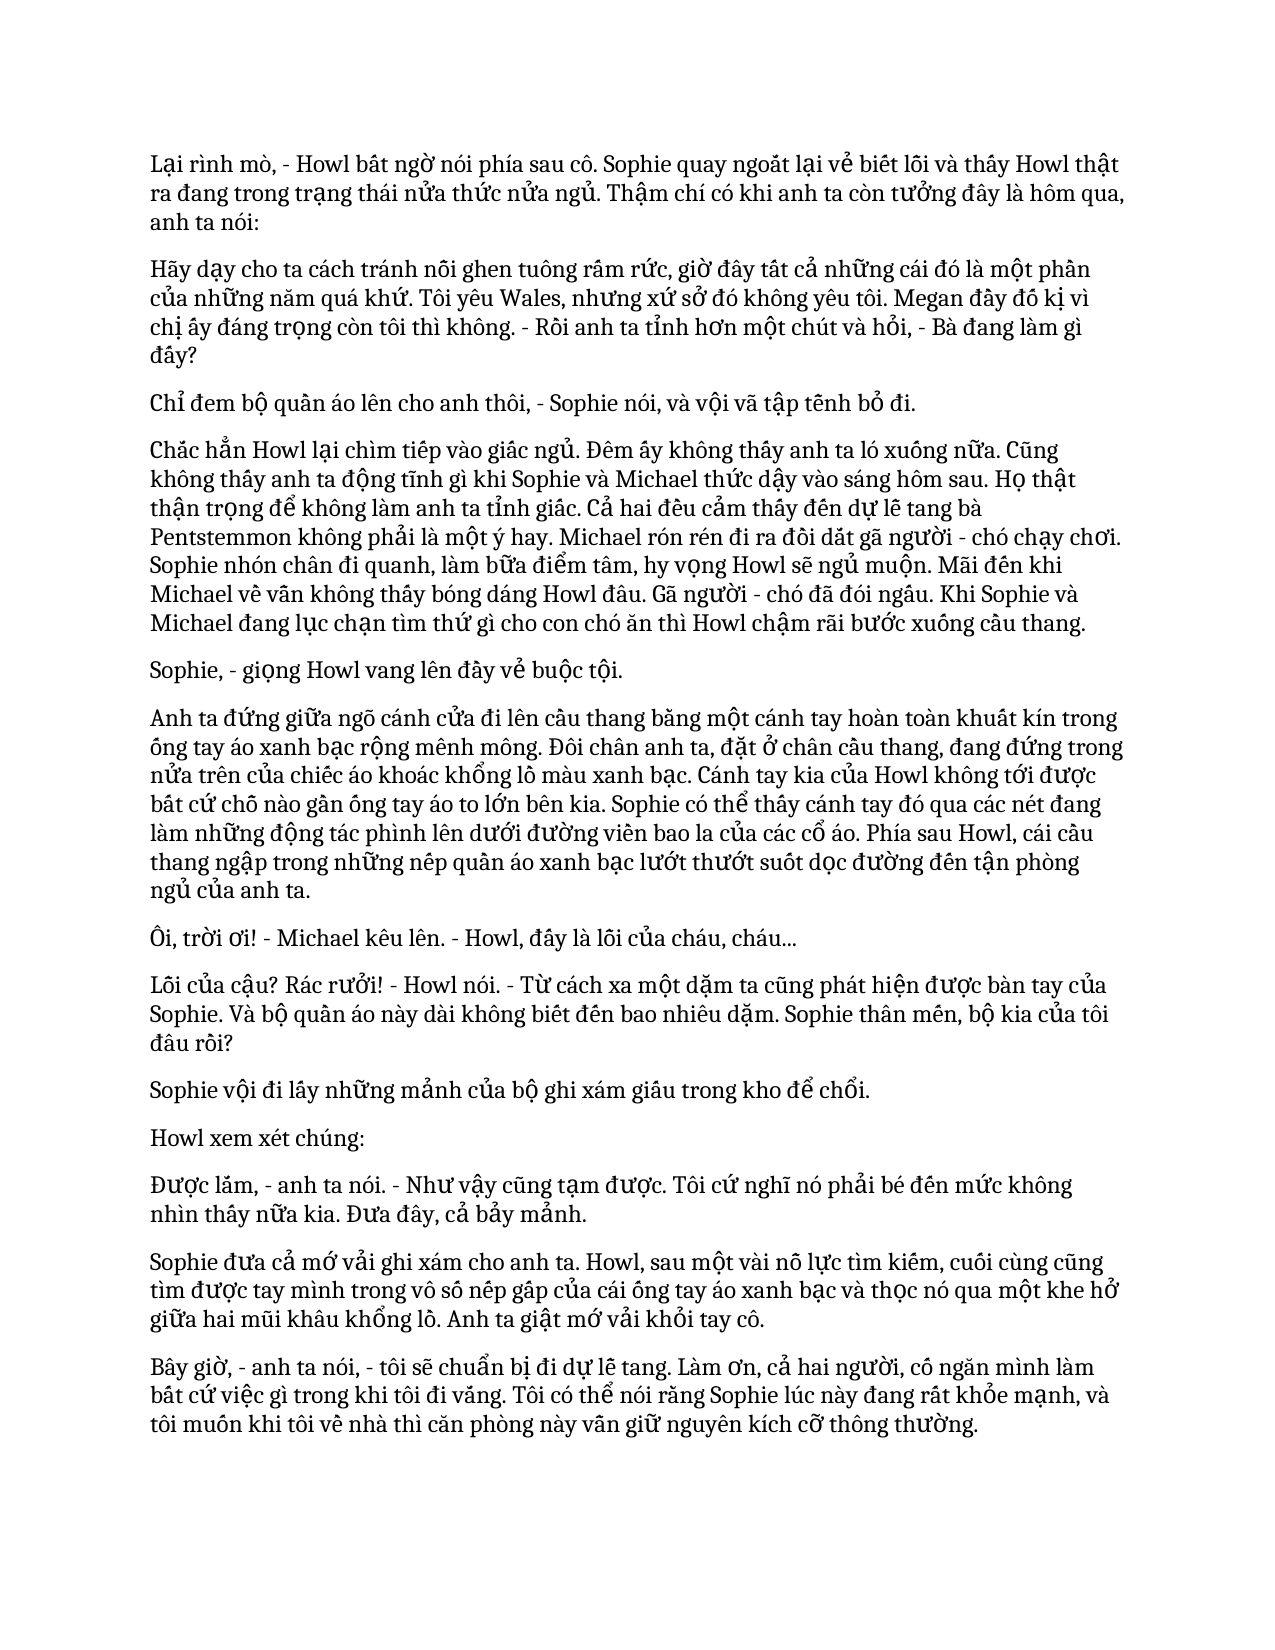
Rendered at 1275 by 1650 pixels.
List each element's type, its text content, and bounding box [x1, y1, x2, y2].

text Chắc hẳn Howl lại chìm tiếp vào giấc ngủ. Đêm ấy không thấy anh ta ló xuống nữa. Cũng không thấy anh ta động tĩnh gì khi Sophie và Michael thức dậy vào sáng hôm sau. Họ thật thận trọng để không làm anh ta tỉnh giấc. Cả hai đều cảm thấy đến dự lễ tang bà Pentstemmon không phải là một ý hay. Michael rón rén đi ra đồi dắt gã người - chó chạy chơi. Sophie nhón chân đi quanh, làm bữa điểm tâm, hy vọng Howl sẽ ngủ muộn. Mãi đến khi Michael về vẫn không thấy bóng dáng Howl đâu. Gã người - chó đã đói ngấu. Khi Sophie và Michael đang lục chạn tìm thứ gì cho con chó ăn thì Howl chậm rãi bước xuống cầu thang. [150, 436, 1125, 637]
text Bây giờ, - anh ta nói, - tôi sẽ chuẩn bị đi dự lễ tang. Làm ơn, cả hai người, cố ngăn mình làm bất cứ việc gì trong khi tôi đi vắng. Tôi có thể nói rằng Sophie lúc này đang rất khỏe mạnh, và tôi muốn khi tôi về nhà thì căn phòng này vẫn giữ nguyên kích cỡ thông thường. [150, 1352, 1125, 1439]
text Chỉ đem bộ quần áo lên cho anh thôi, - Sophie nói, và vội vã tập tễnh bỏ đi. [150, 389, 1125, 417]
text Lỗi của cậu? Rác rưởi! - Howl nói. - Từ cách xa một dặm ta cũng phát hiện được bàn tay của Sophie. Và bộ quần áo này dài không biết đến bao nhiêu dặm. Sophie thân mến, bộ kia của tôi đâu rồi? [150, 971, 1125, 1057]
text Ôi, trời ơi! - Michael kêu lên. - Howl, đấy là lỗi của cháu, cháu... [150, 924, 1125, 952]
text Sophie, - giọng Howl vang lên đầy vẻ buộc tội. [150, 656, 1125, 685]
text Howl xem xét chúng: [150, 1124, 1125, 1152]
text Anh ta đứng giữa ngõ cánh cửa đi lên cầu thang bằng một cánh tay hoàn toàn khuất kín trong ống tay áo xanh bạc rộng mênh mông. Đôi chân anh ta, đặt ở chân cầu thang, đang đứng trong nửa trên của chiếc áo khoác khổng lồ màu xanh bạc. Cánh tay kia của Howl không tới được bất cứ chỗ nào gần ống tay áo to lớn bên kia. Sophie có thể thấy cánh tay đó qua các nét đang làm những động tác phình lên dưới đường viền bao la của các cổ áo. Phía sau Howl, cái cầu thang ngập trong những nếp quần áo xanh bạc lướt thướt suốt dọc đường đến tận phòng ngủ của anh ta. [150, 704, 1125, 905]
text Lại rình mò, - Howl bất ngờ nói phía sau cô. Sophie quay ngoắt lại vẻ biết lỗi và thấy Howl thật ra đang trong trạng thái nửa thức nửa ngủ. Thậm chí có khi anh ta còn tưởng đây là hôm qua, anh ta nói: [150, 150, 1125, 236]
text Sophie đưa cả mớ vải ghi xám cho anh ta. Howl, sau một vài nỗ lực tìm kiếm, cuối cùng cũng tìm được tay mình trong vô số nếp gấp của cái ống tay áo xanh bạc và thọc nó qua một khe hở giữa hai mũi khâu khổng lồ. Anh ta giật mớ vải khỏi tay cô. [150, 1247, 1125, 1334]
text Hãy dạy cho ta cách tránh nỗi ghen tuông rấm rức, giờ đây tất cả những cái đó là một phần của những năm quá khứ. Tôi yêu Wales, nhưng xứ sở đó không yêu tôi. Megan đầy đố kị vì chị ấy đáng trọng còn tôi thì không. - Rồi anh ta tỉnh hơn một chút và hỏi, - Bà đang làm gì đấy? [150, 255, 1125, 370]
text Sophie vội đi lấy những mảnh của bộ ghi xám giấu trong kho để chổi. [150, 1076, 1125, 1105]
text Được lắm, - anh ta nói. - Như vậy cũng tạm được. Tôi cứ nghĩ nó phải bé đến mức không nhìn thấy nữa kia. Đưa đây, cả bảy mảnh. [150, 1171, 1125, 1229]
